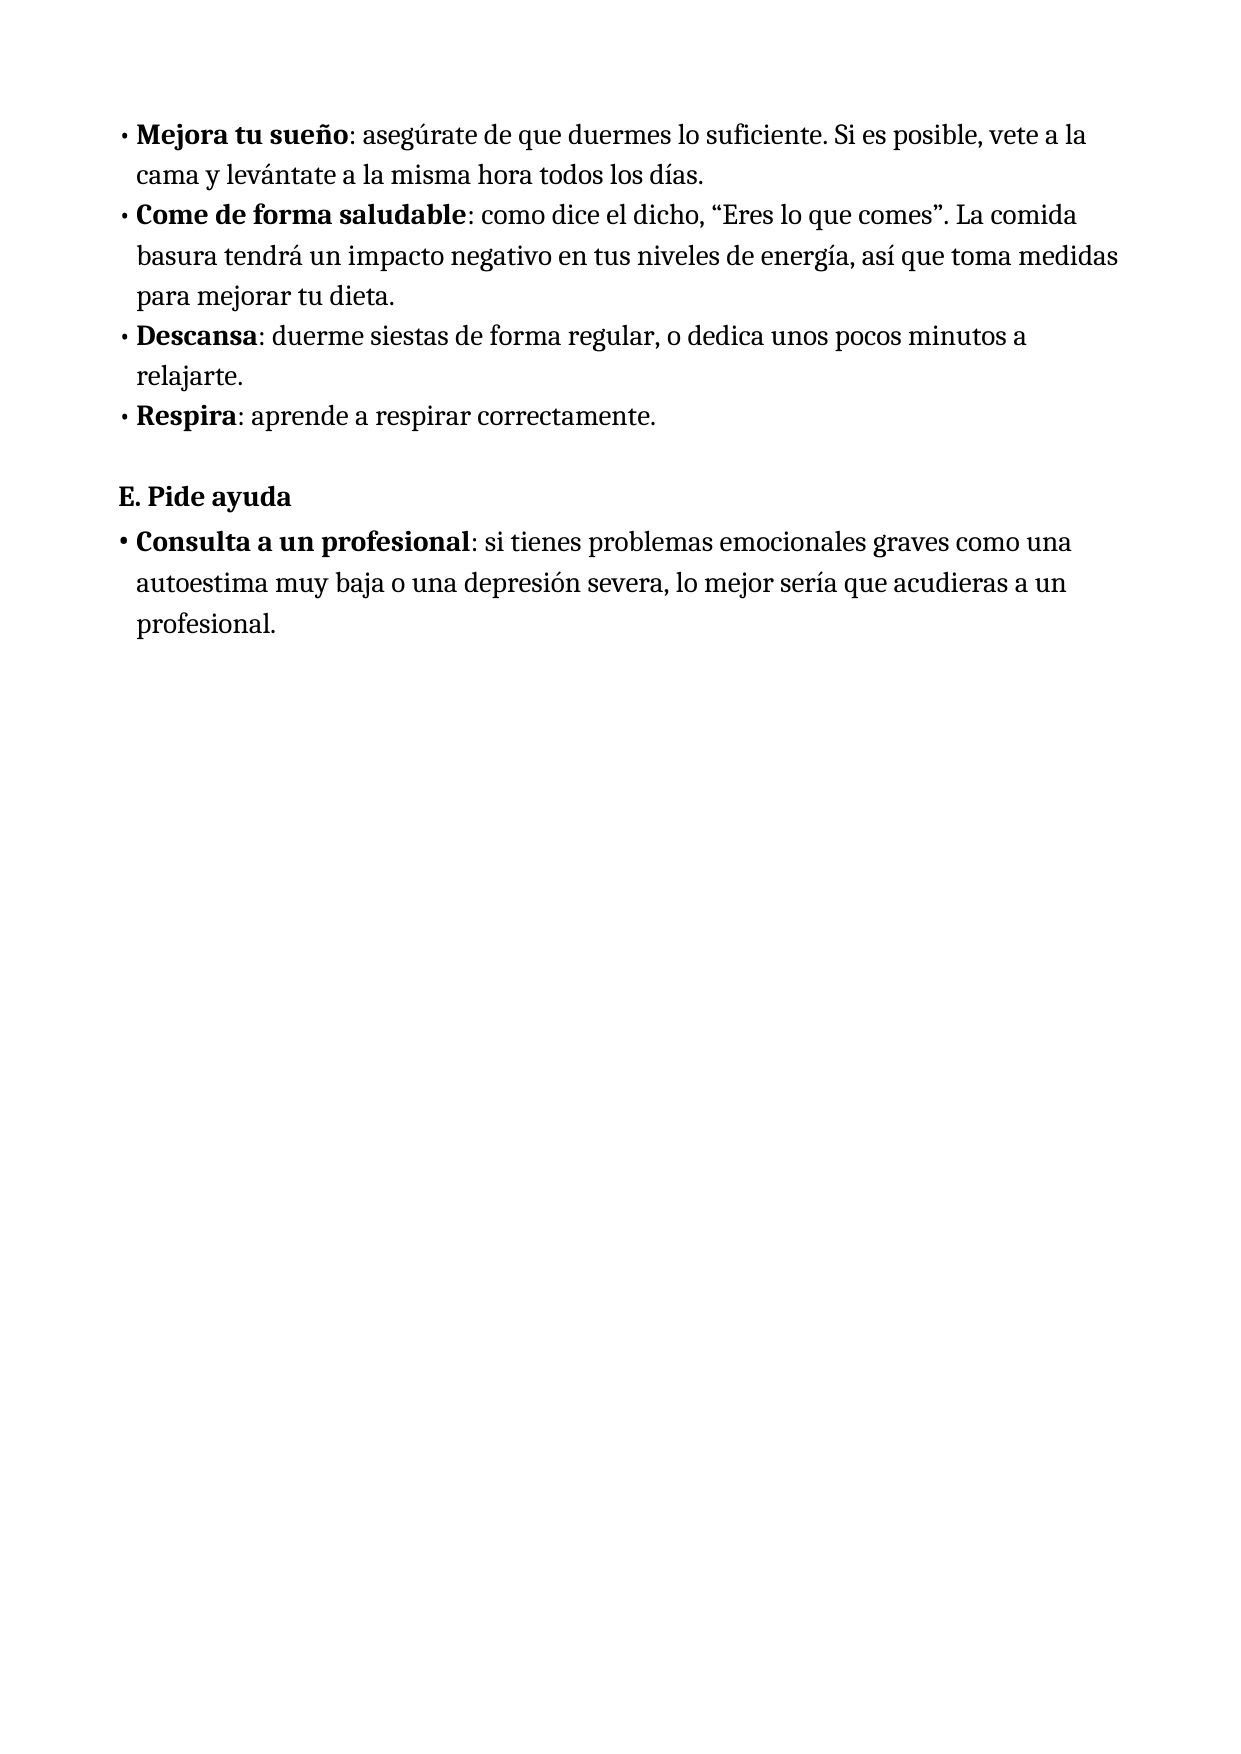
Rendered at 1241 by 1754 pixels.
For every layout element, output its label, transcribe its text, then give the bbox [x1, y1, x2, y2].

list Respira: aprende a respirar correctamente. [118, 399, 1122, 433]
list Consulta a un profesional: si tienes problemas emocionales graves como una autoestima muy baja o una depresión severa, lo mejor sería que acudieras a un profesional. [118, 520, 1122, 640]
list Descansa: duerme siestas de forma regular, o dedica unos pocos minutos a relajarte. [118, 319, 1122, 393]
list Come de forma saludable: como dice el dicho, “Eres lo que comes”. La comida basura tendrá un impacto negativo en tus niveles de energía, así que toma medidas para mejorar tu dieta. [118, 198, 1122, 312]
text E. Pide ayuda [118, 480, 1122, 513]
list Mejora tu sueño: asegúrate de que duermes lo suficiente. Si es posible, vete a la cama y levántate a la misma hora todos los días. [118, 118, 1122, 192]
